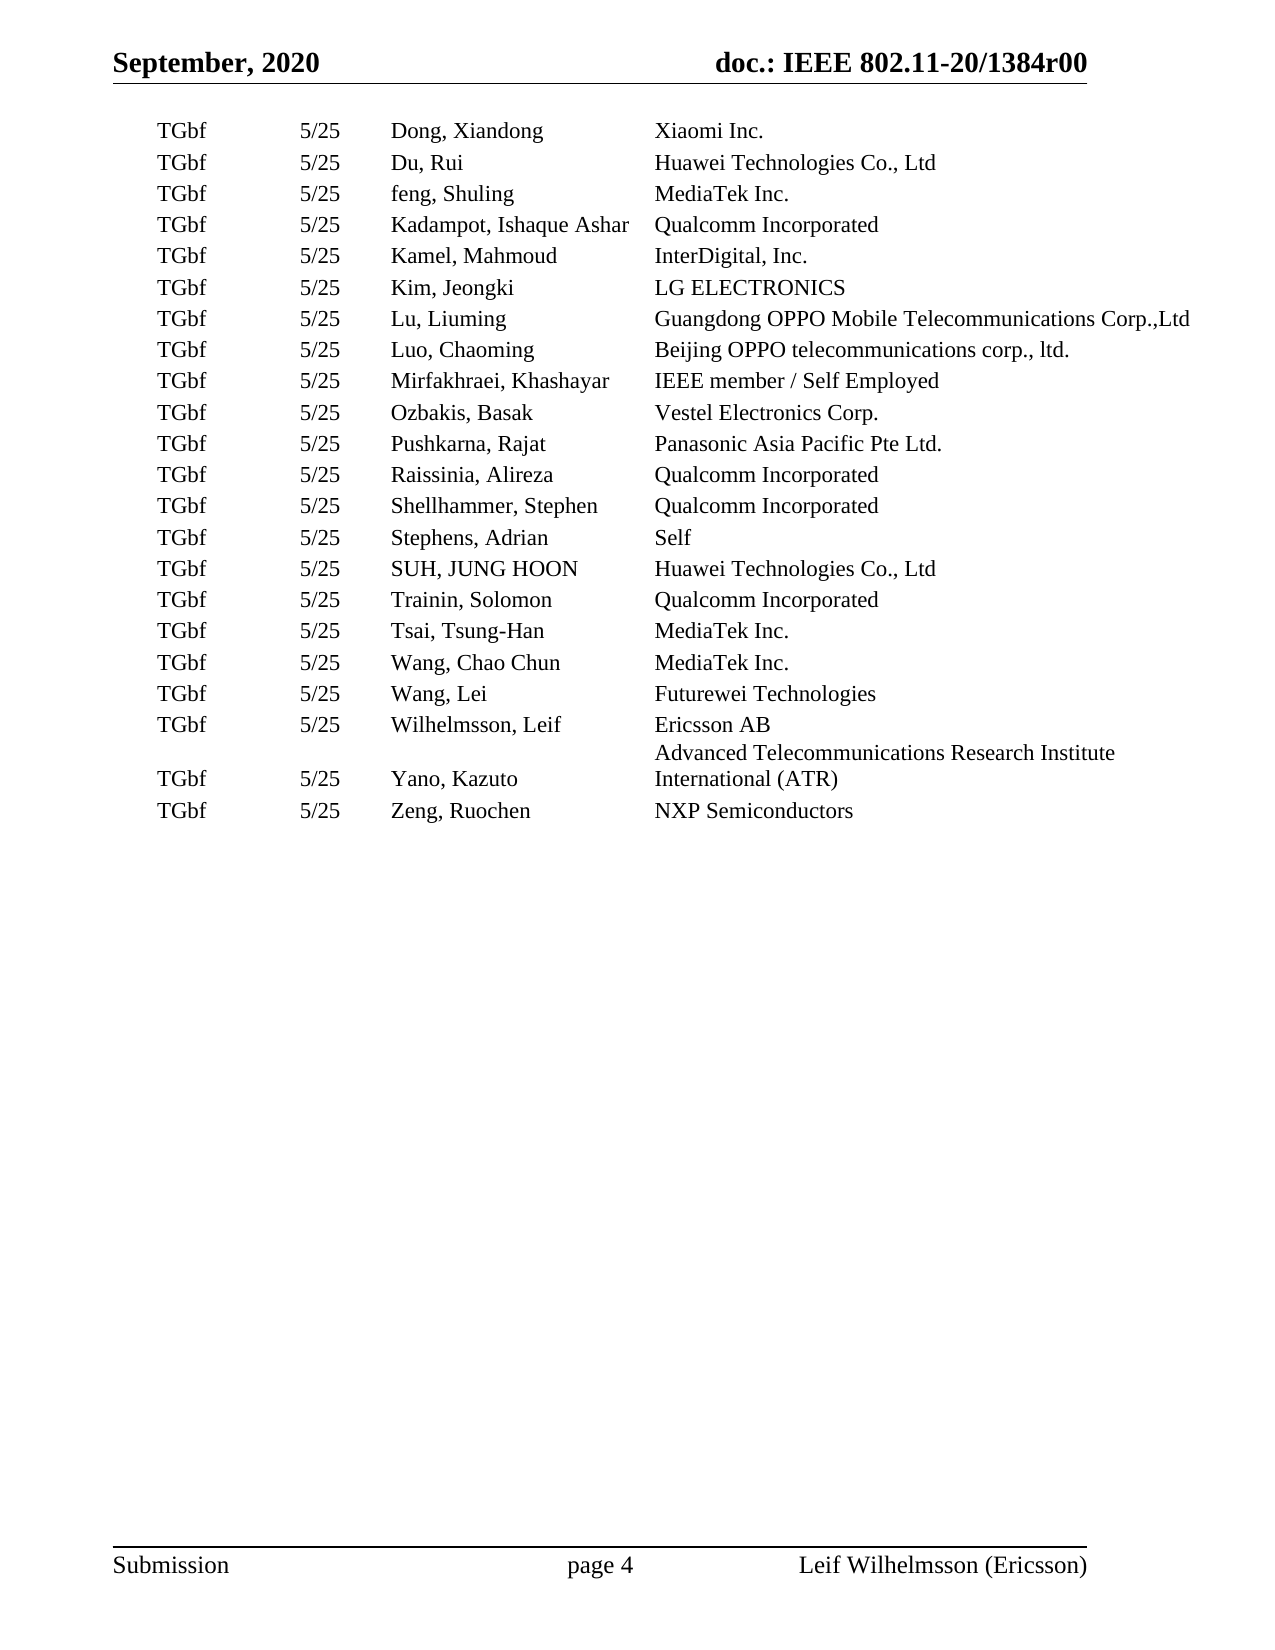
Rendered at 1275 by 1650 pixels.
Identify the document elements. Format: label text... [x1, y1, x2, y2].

table_cell Xiaomi Inc. [653, 113, 1217, 144]
table_cell Wilhelmsson, Leif [389, 706, 653, 737]
table_cell 5/25 [251, 238, 389, 269]
table_cell Stephens, Adrian [389, 519, 653, 550]
table_cell Panasonic Asia Pacific Pte Ltd. [653, 425, 1217, 456]
table_cell Vestel Electronics Corp. [653, 394, 1217, 425]
table_cell 5/25 [251, 675, 389, 706]
table_cell TGbf [113, 675, 251, 706]
table_cell Qualcomm Incorporated [653, 488, 1217, 519]
table_cell Trainin, Solomon [389, 581, 653, 612]
table_cell Qualcomm Incorporated [653, 456, 1217, 487]
table_cell MediaTek Inc. [653, 613, 1217, 644]
table_cell 5/25 [251, 425, 389, 456]
table_cell Kadampot, Ishaque Ashar [389, 206, 653, 237]
table_cell Beijing OPPO telecommunications corp., ltd. [653, 331, 1217, 362]
table_cell 5/25 [251, 144, 389, 175]
table_cell 5/25 [251, 175, 389, 206]
table_cell TGbf [113, 238, 251, 269]
table_cell TGbf [113, 706, 251, 737]
table_cell Huawei Technologies Co., Ltd [653, 144, 1217, 175]
table_cell Advanced Telecommunications Research Institute International (ATR) [653, 738, 1217, 792]
table_cell TGbf [113, 144, 251, 175]
table_cell 5/25 [251, 581, 389, 612]
table_cell Pushkarna, Rajat [389, 425, 653, 456]
table_cell TGbf [113, 519, 251, 550]
table_cell 5/25 [251, 269, 389, 300]
table_cell Ozbakis, Basak [389, 394, 653, 425]
table_cell TGbf [113, 269, 251, 300]
table_cell 5/25 [251, 363, 389, 394]
table_cell 5/25 [251, 488, 389, 519]
table_cell MediaTek Inc. [653, 175, 1217, 206]
table_cell 5/25 [251, 706, 389, 737]
table_cell TGbf [113, 300, 251, 331]
table_cell Futurewei Technologies [653, 675, 1217, 706]
table_cell TGbf [113, 581, 251, 612]
table_cell Du, Rui [389, 144, 653, 175]
table_cell TGbf [113, 425, 251, 456]
table_cell 5/25 [251, 331, 389, 362]
table_cell TGbf [113, 644, 251, 675]
table_cell Huawei Technologies Co., Ltd [653, 550, 1217, 581]
table_cell TGbf [113, 613, 251, 644]
table_cell 5/25 [251, 644, 389, 675]
table_cell Kim, Jeongki [389, 269, 653, 300]
table_cell feng, Shuling [389, 175, 653, 206]
table_cell Tsai, Tsung-Han [389, 613, 653, 644]
table_cell TGbf [113, 113, 251, 144]
table_cell Raissinia, Alireza [389, 456, 653, 487]
table_cell TGbf [113, 550, 251, 581]
table_cell NXP Semiconductors [653, 792, 1217, 823]
table_cell TGbf [113, 363, 251, 394]
table_cell 5/25 [251, 456, 389, 487]
table_cell Guangdong OPPO Mobile Telecommunications Corp.,Ltd [653, 300, 1217, 331]
table_cell TGbf [113, 738, 251, 792]
table_cell Zeng, Ruochen [389, 792, 653, 823]
table_cell Wang, Chao Chun [389, 644, 653, 675]
table_cell MediaTek Inc. [653, 644, 1217, 675]
table_cell Mirfakhraei, Khashayar [389, 363, 653, 394]
table_cell 5/25 [251, 206, 389, 237]
table_cell Qualcomm Incorporated [653, 581, 1217, 612]
table_cell Kamel, Mahmoud [389, 238, 653, 269]
table_cell TGbf [113, 206, 251, 237]
table_cell Yano, Kazuto [389, 738, 653, 792]
table_cell 5/25 [251, 613, 389, 644]
table_cell 5/25 [251, 113, 389, 144]
table_cell Lu, Liuming [389, 300, 653, 331]
table_cell 5/25 [251, 738, 389, 792]
table_cell Self [653, 519, 1217, 550]
table_cell 5/25 [251, 394, 389, 425]
table_cell 5/25 [251, 300, 389, 331]
table_cell TGbf [113, 792, 251, 823]
table_cell Dong, Xiandong [389, 113, 653, 144]
table_cell IEEE member / Self Employed [653, 363, 1217, 394]
table_cell Qualcomm Incorporated [653, 206, 1217, 237]
table_cell TGbf [113, 488, 251, 519]
table_cell TGbf [113, 456, 251, 487]
table_cell TGbf [113, 175, 251, 206]
table_cell 5/25 [251, 550, 389, 581]
table_cell TGbf [113, 394, 251, 425]
table_cell Wang, Lei [389, 675, 653, 706]
table_cell LG ELECTRONICS [653, 269, 1217, 300]
table_cell Ericsson AB [653, 706, 1217, 737]
table_cell TGbf [113, 331, 251, 362]
table_cell Luo, Chaoming [389, 331, 653, 362]
table_cell Shellhammer, Stephen [389, 488, 653, 519]
table_cell 5/25 [251, 519, 389, 550]
table_cell InterDigital, Inc. [653, 238, 1217, 269]
table_cell 5/25 [251, 792, 389, 823]
table_cell SUH, JUNG HOON [389, 550, 653, 581]
